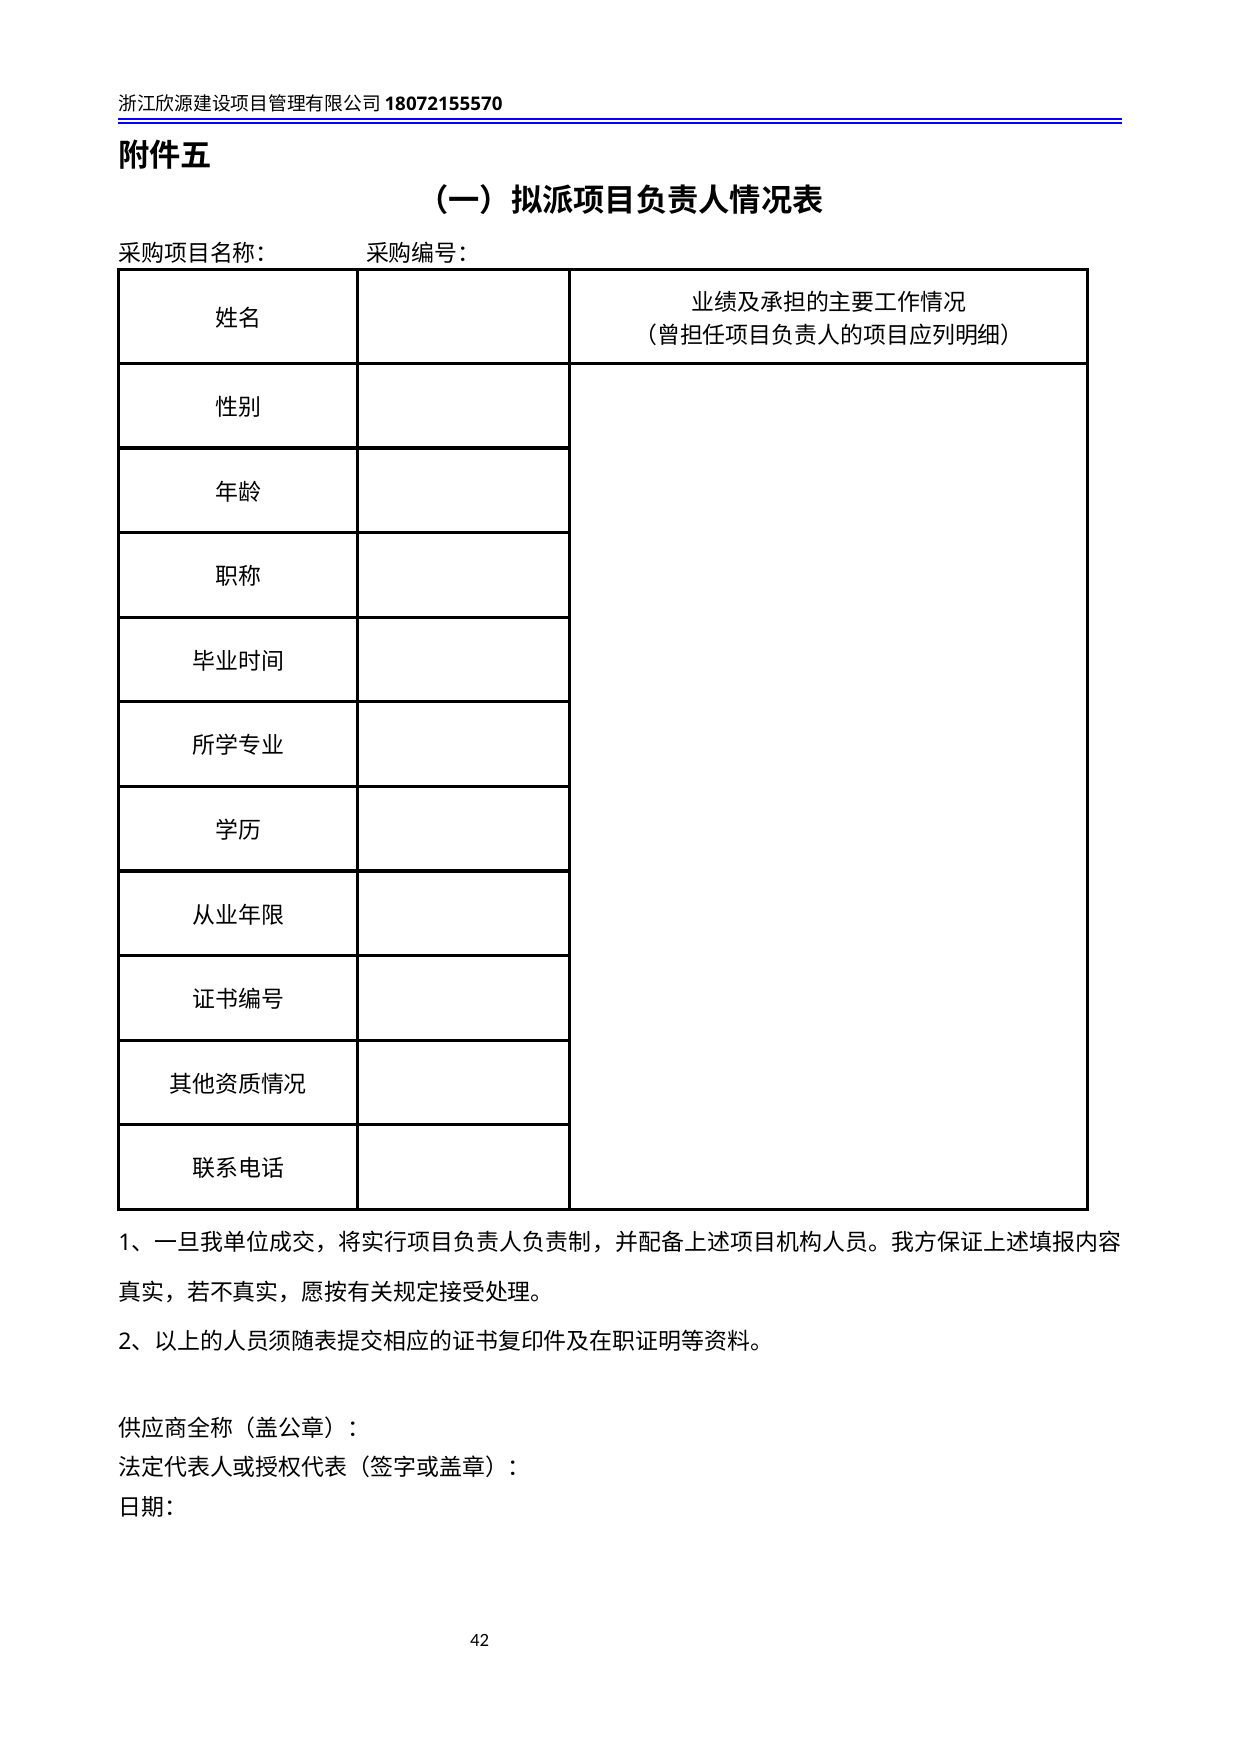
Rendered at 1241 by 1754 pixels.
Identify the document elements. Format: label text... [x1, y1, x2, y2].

table_cell [359, 619, 568, 700]
text 附件五 [118, 130, 1122, 175]
table_cell [359, 957, 568, 1038]
text 日期： [118, 1484, 1122, 1523]
table_cell 所学专业 [120, 703, 356, 785]
table_cell 性别 [120, 365, 356, 446]
text 供应商全称（盖公章）： [118, 1404, 1122, 1444]
table_cell [359, 873, 568, 954]
table_cell [359, 534, 568, 616]
table_cell 其他资质情况 [120, 1042, 356, 1123]
table_cell 年龄 [120, 450, 356, 531]
table_cell [571, 365, 1086, 1208]
table_cell [359, 1042, 568, 1123]
table_cell [359, 788, 568, 869]
text 2、以上的人员须随表提交相应的证书复印件及在职证明等资料。 [118, 1323, 1122, 1357]
table_cell 联系电话 [120, 1126, 356, 1208]
table_cell [359, 703, 568, 785]
text 采购项目名称： 采购编号： [118, 220, 1122, 268]
text 法定代表人或授权代表（签字或盖章）： [118, 1444, 1122, 1484]
table_cell 从业年限 [120, 873, 356, 954]
list 拟派项目负责人情况表 [118, 175, 1122, 220]
table_header [359, 271, 568, 362]
table_cell 毕业时间 [120, 619, 356, 700]
table_cell 证书编号 [120, 957, 356, 1038]
table_cell 职称 [120, 534, 356, 616]
table_cell [359, 365, 568, 446]
table_cell [359, 1126, 568, 1208]
table_cell 学历 [120, 788, 356, 869]
table_header 姓名 [120, 271, 356, 362]
table_header 业绩及承担的主要工作情况 （曾担任项目负责人的项目应列明细） [571, 271, 1086, 362]
text 1、一旦我单位成交，将实行项目负责人负责制，并配备上述项目机构人员。我方保证上述填报内容真实，若不真实，愿按有关规定接受处理。 [118, 1223, 1122, 1307]
table_cell [359, 450, 568, 531]
